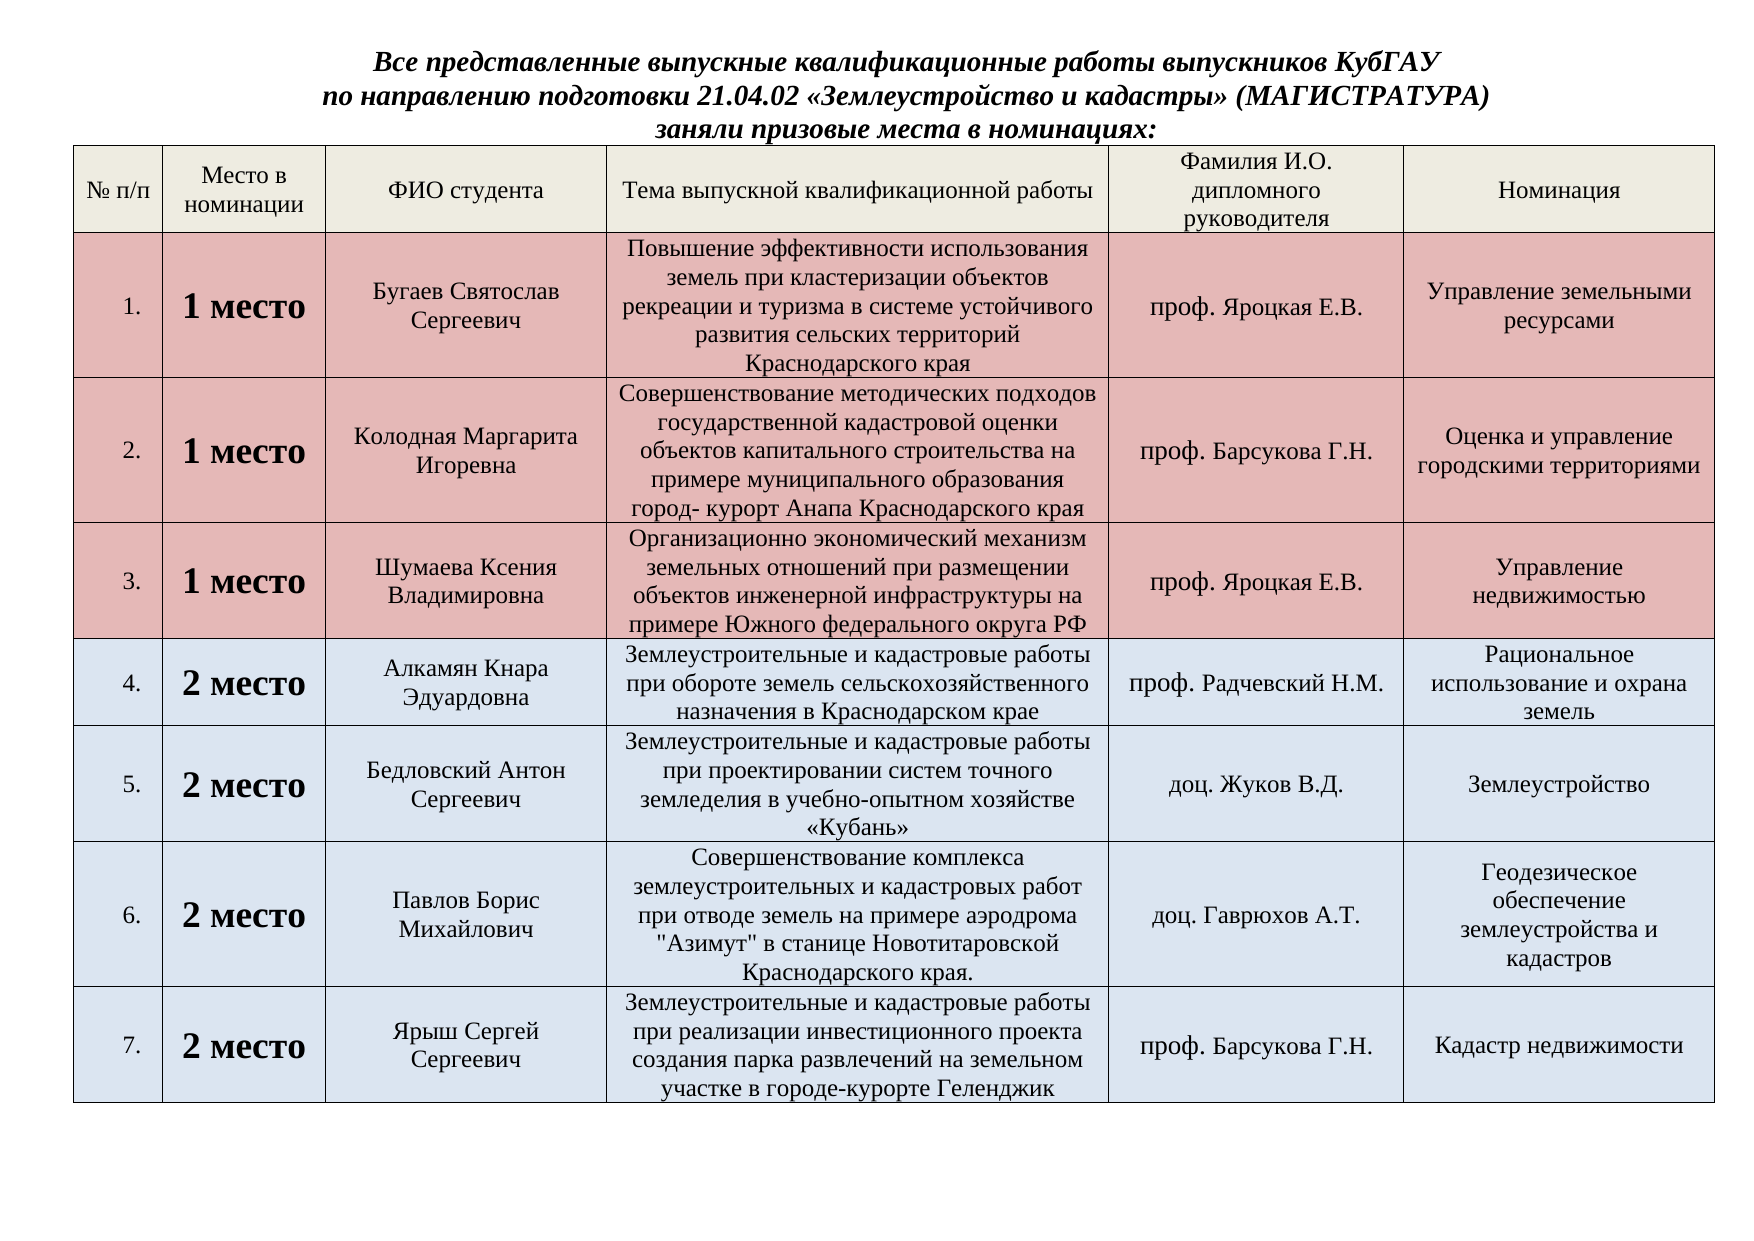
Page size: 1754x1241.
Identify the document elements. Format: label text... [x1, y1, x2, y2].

table_header № п/п [74, 146, 162, 232]
table_cell Оценка и управление городскими территориями [1404, 378, 1714, 522]
table_cell Шумаева Ксения Владимировна [326, 523, 606, 638]
table_header Место в номинации [163, 146, 325, 232]
table_cell 1 место [163, 523, 325, 638]
table_cell [74, 987, 162, 1102]
table_cell проф. Барсукова Г.Н. [1109, 378, 1403, 522]
table_cell Повышение эффективности использования земель при кластеризации объектов рекреации и туризма в системе устойчивого развития сельских территорий Краснодарского края [607, 233, 1108, 377]
table_cell проф. Радчевский Н.М. [1109, 639, 1403, 725]
table_cell проф. Барсукова Г.Н. [1109, 987, 1403, 1102]
table_cell Совершенствование методических подходов государственной кадастровой оценки объектов капитального строительства на примере муниципального образования город- курорт Анапа Краснодарского края [607, 378, 1108, 522]
table_cell Геодезическое обеспечение землеустройства и кадастров [1404, 842, 1714, 986]
table_cell 2 место [163, 987, 325, 1102]
table_cell [74, 842, 162, 986]
table_cell Рациональное использование и охрана земель [1404, 639, 1714, 725]
table_cell Совершенствование комплекса землеустроительных и кадастровых работ при отводе земель на примере аэродрома "Азимут" в станице Новотитаровской Краснодарского края. [607, 842, 1108, 986]
table_cell [74, 378, 162, 522]
table_header Номинация [1404, 146, 1714, 232]
table_cell Бедловский Антон Сергеевич [326, 726, 606, 841]
table_cell проф. Яроцкая Е.В. [1109, 523, 1403, 638]
table_cell Управление недвижимостью [1404, 523, 1714, 638]
text заняли призовые места в номинациях: [75, 111, 1679, 145]
table_cell проф. Яроцкая Е.В. [1109, 233, 1403, 377]
table_cell Управление земельными ресурсами [1404, 233, 1714, 377]
table_cell Землеустроительные и кадастровые работы при обороте земель сельскохозяйственного назначения в Краснодарском крае [607, 639, 1108, 725]
table_cell Кадастр недвижимости [1404, 987, 1714, 1102]
table_cell Землеустроительные и кадастровые работы при реализации инвестиционного проекта создания парка развлечений на земельном участке в городе-курорте Геленджик [607, 987, 1108, 1102]
table_cell Организационно экономический механизм земельных отношений при размещении объектов инженерной инфраструктуры на примере Южного федерального округа РФ [607, 523, 1108, 638]
table_cell [74, 639, 162, 725]
table_cell доц. Жуков В.Д. [1109, 726, 1403, 841]
table_cell Колодная Маргарита Игоревна [326, 378, 606, 522]
table_cell Землеустроительные и кадастровые работы при проектировании систем точного земледелия в учебно-опытном хозяйстве «Кубань» [607, 726, 1108, 841]
table_cell 2 место [163, 842, 325, 986]
table_cell 1 место [163, 378, 325, 522]
table_header Фамилия И.О. дипломного руководителя [1109, 146, 1403, 232]
table_header ФИО студента [326, 146, 606, 232]
table_cell Алкамян Кнара Эдуардовна [326, 639, 606, 725]
table_cell Павлов Борис Михайлович [326, 842, 606, 986]
table_cell Ярыш Сергей Сергеевич [326, 987, 606, 1102]
table_cell Бугаев Святослав Сергеевич [326, 233, 606, 377]
table_cell 2 место [163, 639, 325, 725]
text Все представленные выпускные квалификационные работы выпускников КубГАУ [75, 44, 1679, 78]
table_cell доц. Гаврюхов А.Т. [1109, 842, 1403, 986]
table_cell 1 место [163, 233, 325, 377]
table_cell 2 место [163, 726, 325, 841]
table_cell [74, 523, 162, 638]
table_cell [74, 233, 162, 377]
table_header Тема выпускной квалификационной работы [607, 146, 1108, 232]
text по направлению подготовки 21.04.02 «Землеустройство и кадастры» (МАГИСТРАТУРА) [75, 78, 1679, 111]
table_cell Землеустройство [1404, 726, 1714, 841]
table_cell [74, 726, 162, 841]
